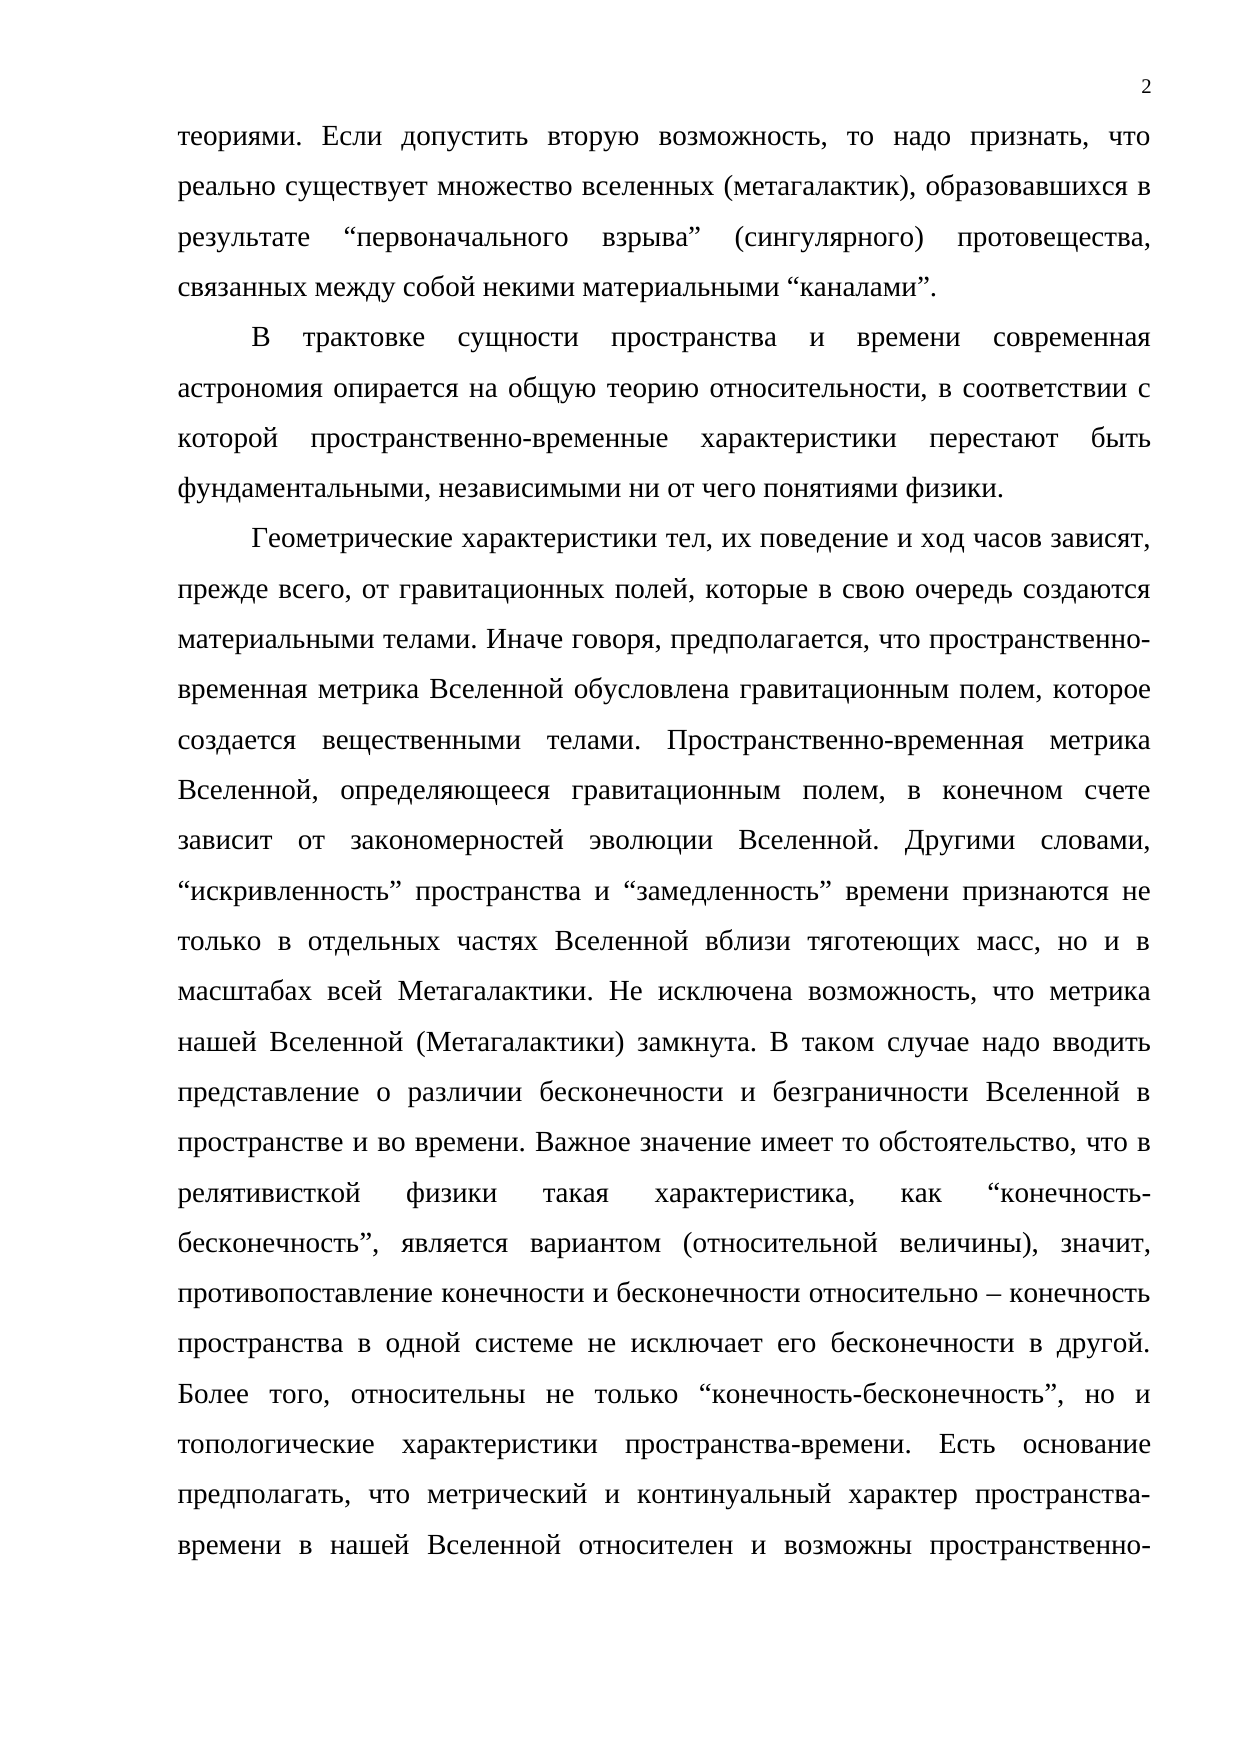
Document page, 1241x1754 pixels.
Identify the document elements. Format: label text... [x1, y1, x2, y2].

text В трактовке сущности пространства и времени современная астрономия опирается на общую теорию относительности, в соответствии с которой пространственно-временные характеристики перестают быть фундаментальными, независимыми ни от чего понятиями физики. [177, 319, 1152, 504]
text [177, 521, 1152, 1560]
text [177, 118, 1152, 303]
